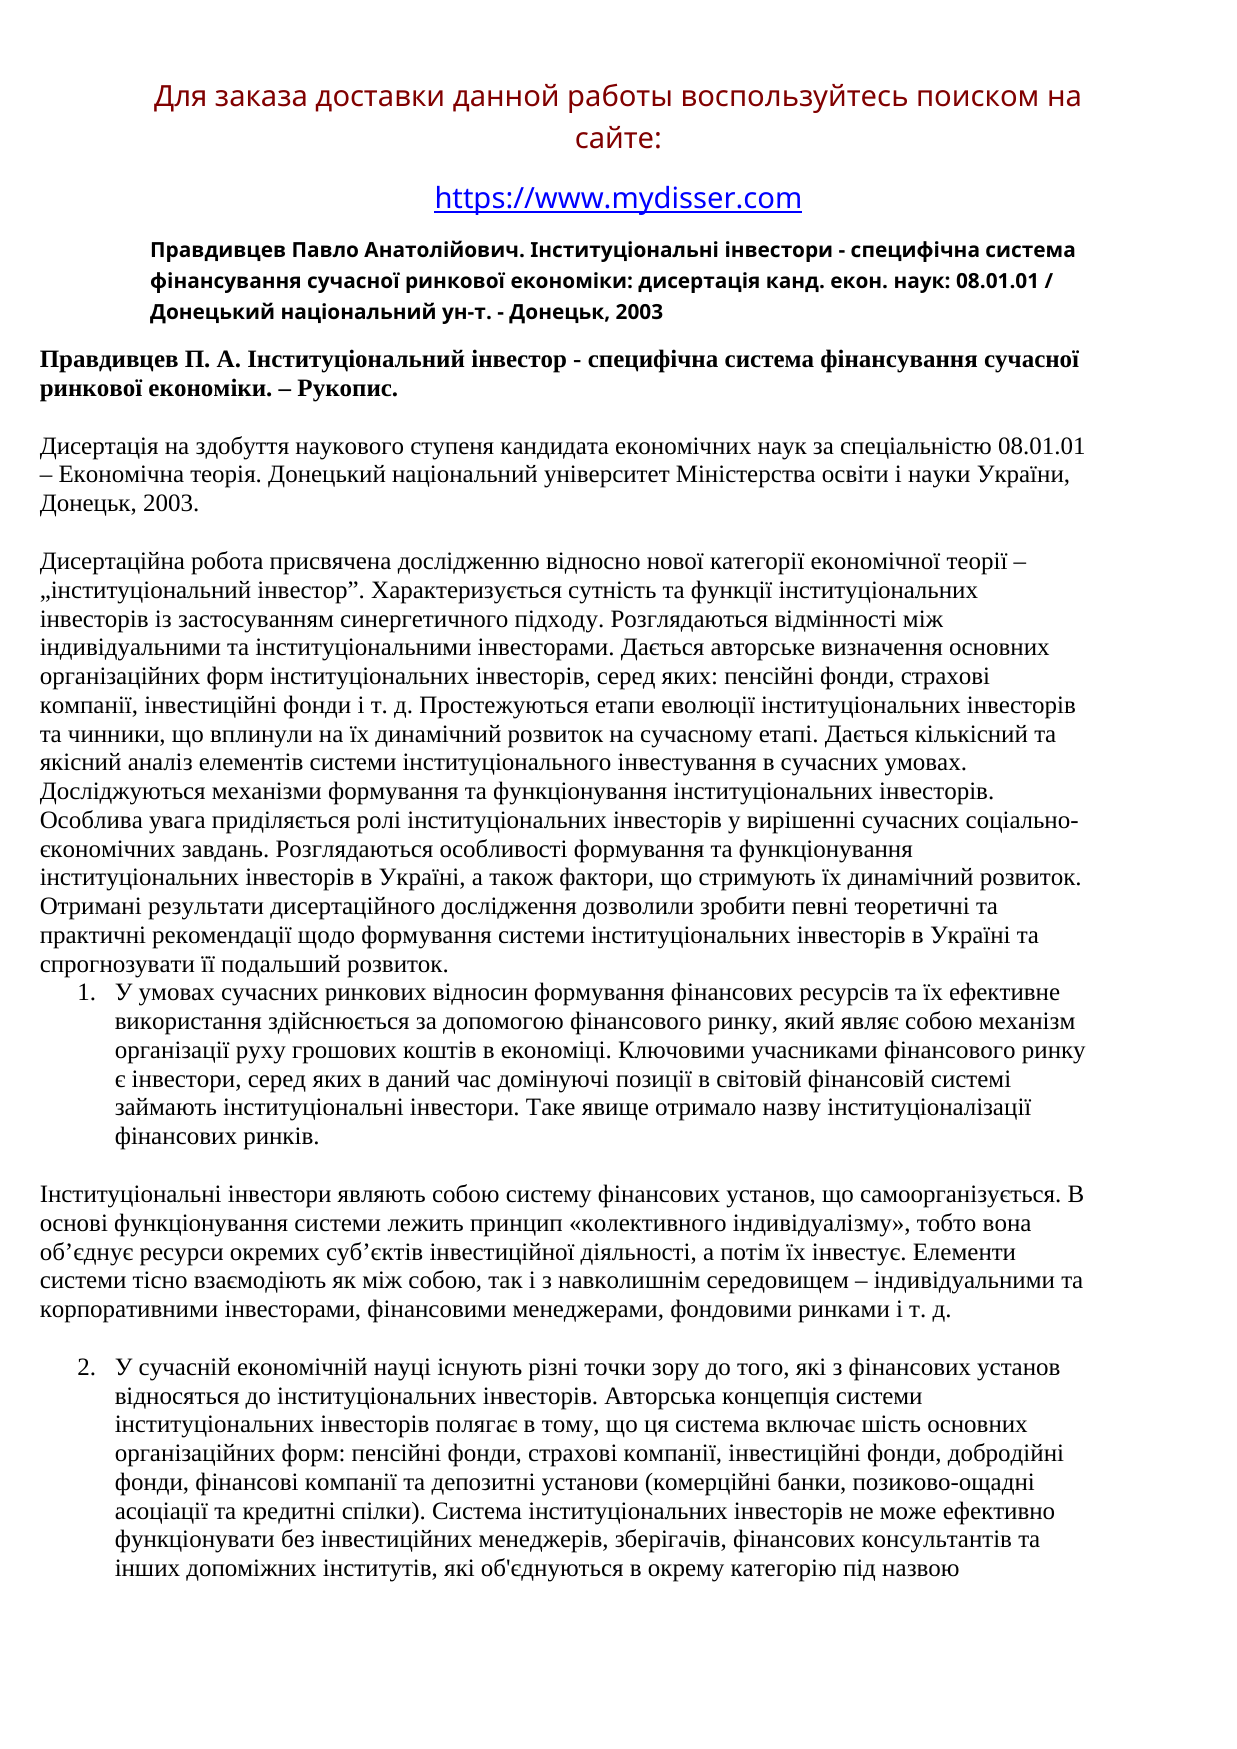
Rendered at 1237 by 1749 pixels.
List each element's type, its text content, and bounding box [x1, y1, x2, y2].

table_header [40, 344, 1086, 977]
text Правдивцев Павло Анатолійович. Інституціональні інвестори - специфічна система фінансування сучасної ринкової економіки: дисертація канд. екон. наук: 08.01.01 / Донецький національний ун-т. - Донецьк, 2003 [150, 236, 1086, 325]
table_cell [40, 978, 1086, 1582]
